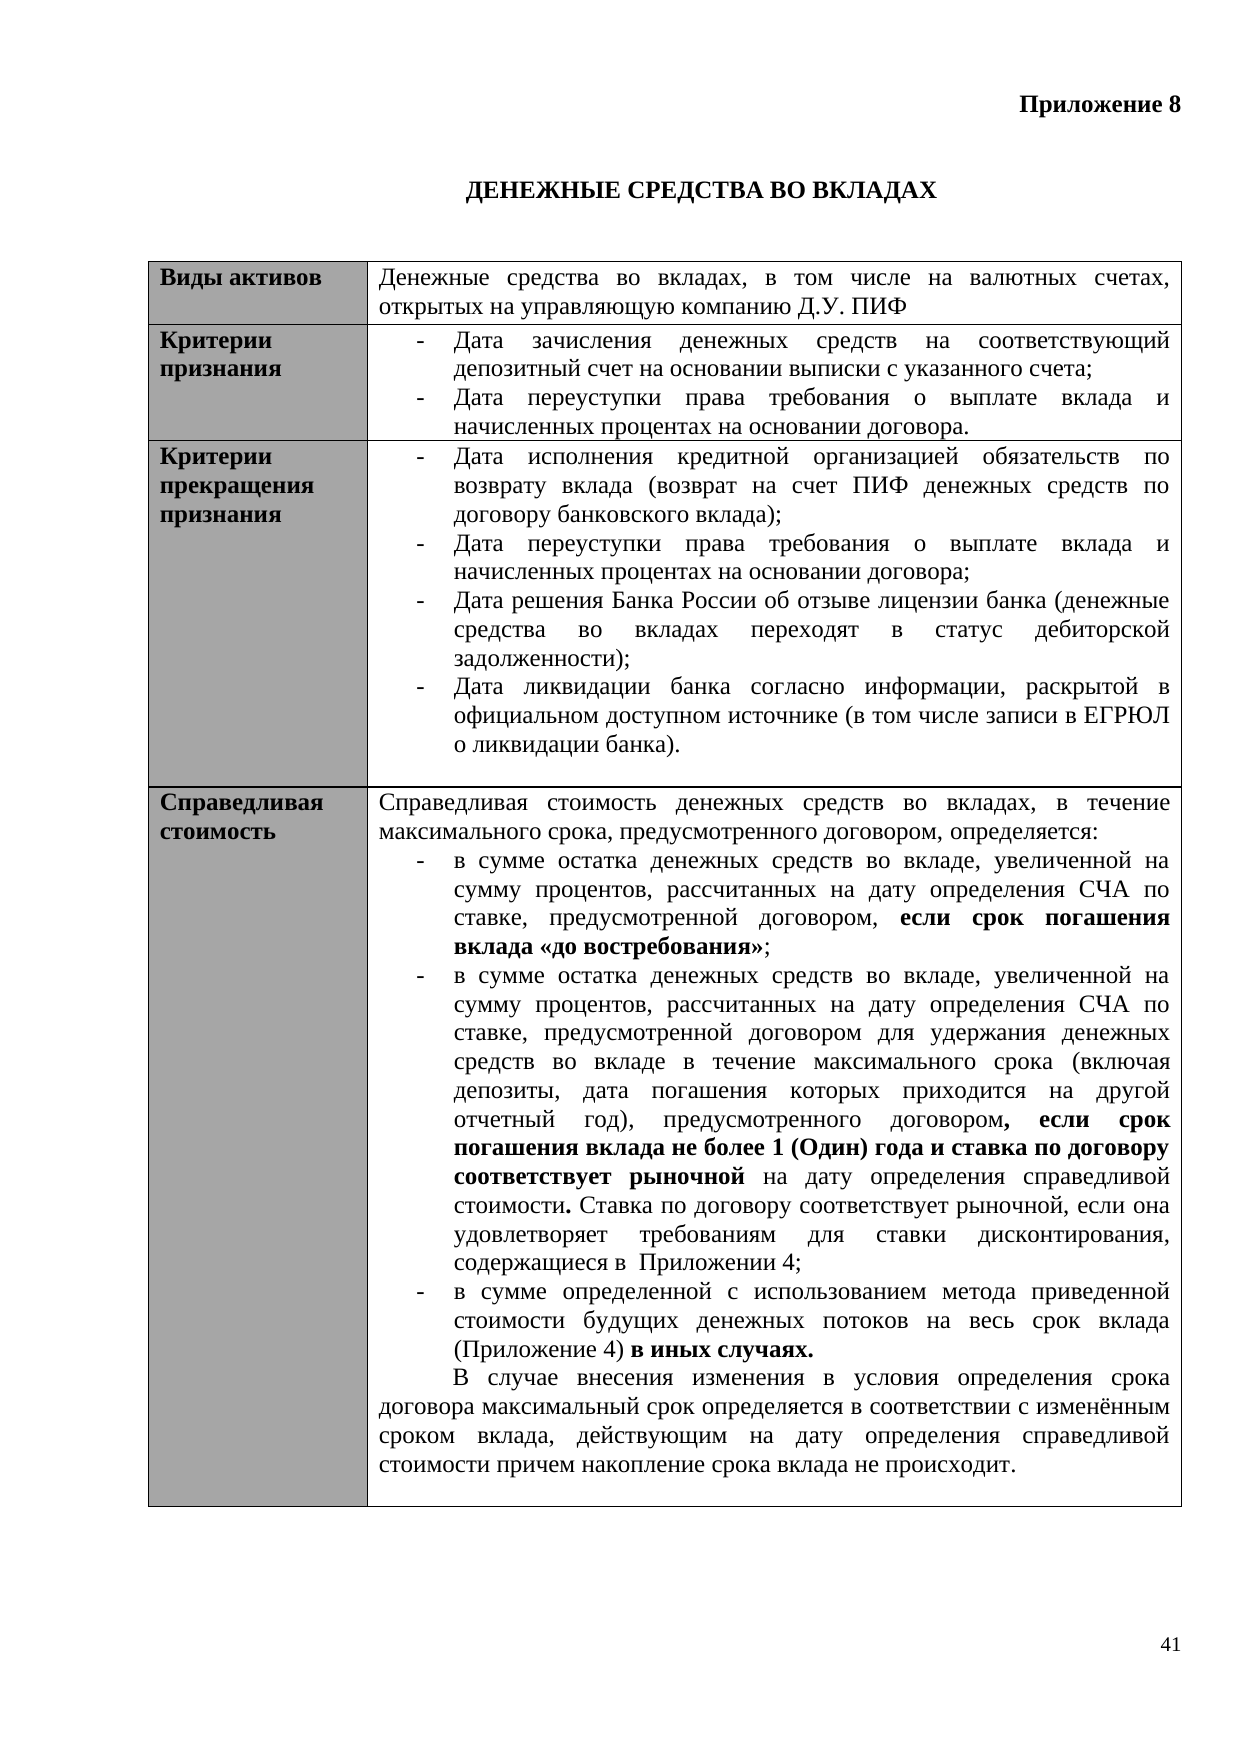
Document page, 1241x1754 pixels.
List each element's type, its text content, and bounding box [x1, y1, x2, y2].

text Приложение 8 [148, 89, 1181, 117]
table_cell Критерии прекращения признания [149, 441, 367, 786]
table_header Денежные средства во вкладах, в том числе на валютных счетах, открытых на управляющую компанию Д.У. ПИФ [368, 262, 1181, 324]
table_cell Дата исполнения кредитной организацией обязательств по возврату вклада (возврат на счет ПИФ денежных средств по договору банковского вклада); Дата переуступки права требования о выплате вклада и начисленных процентах на основании договора; Дата решения Банка России об отзыве лицензии банка (денежные средства во вкладах переходят в статус дебиторской задолженности); Дата ликвидации банка согласно информации, раскрытой в официальном доступном источнике (в том числе записи в ЕГРЮЛ о ликвидации банка). [368, 441, 1181, 786]
text ДЕНЕЖНЫЕ СРЕДСТВА ВО ВКЛАДАХ [148, 175, 1181, 204]
table_header Виды активов [149, 262, 367, 324]
table_cell Справедливая стоимость денежных средств во вкладах, в течение максимального срока, предусмотренного договором, определяется: в сумме остатка денежных средств во вкладе, увеличенной на сумму процентов, рассчитанных на дату определения СЧА по ставке, предусмотренной договором, если срок погашения вклада «до востребования»; в сумме остатка денежных средств во вкладе, увеличенной на сумму процентов, рассчитанных на дату определения СЧА по ставке, предусмотренной договором для удержания денежных средств во вкладе в течение максимального срока (включая депозиты, дата погашения которых приходится на другой отчетный год), предусмотренного договором, если срок погашения вклада не более 1 (Один) года и ставка по договору соответствует рыночной на дату определения справедливой стоимости. Ставка по договору соответствует рыночной, если она удовлетворяет требованиям для ставки дисконтирования, содержащиеся в Приложении 4; в сумме определенной с использованием метода приведенной стоимости будущих денежных потоков на весь срок вклада (Приложение 4) в иных случаях. В случае внесения изменения в условия определения срока договора максимальный срок определяется в соответствии с изменённым сроком вклада, действующим на дату определения справедливой стоимости причем накопление срока вклада не происходит. [368, 788, 1181, 1506]
table_cell Дата зачисления денежных средств на соответствующий депозитный счет на основании выписки с указанного счета; Дата переуступки права требования о выплате вклада и начисленных процентах на основании договора. [368, 325, 1181, 440]
table_cell Справедливая стоимость [149, 788, 367, 1506]
table_cell Критерии признания [149, 325, 367, 440]
